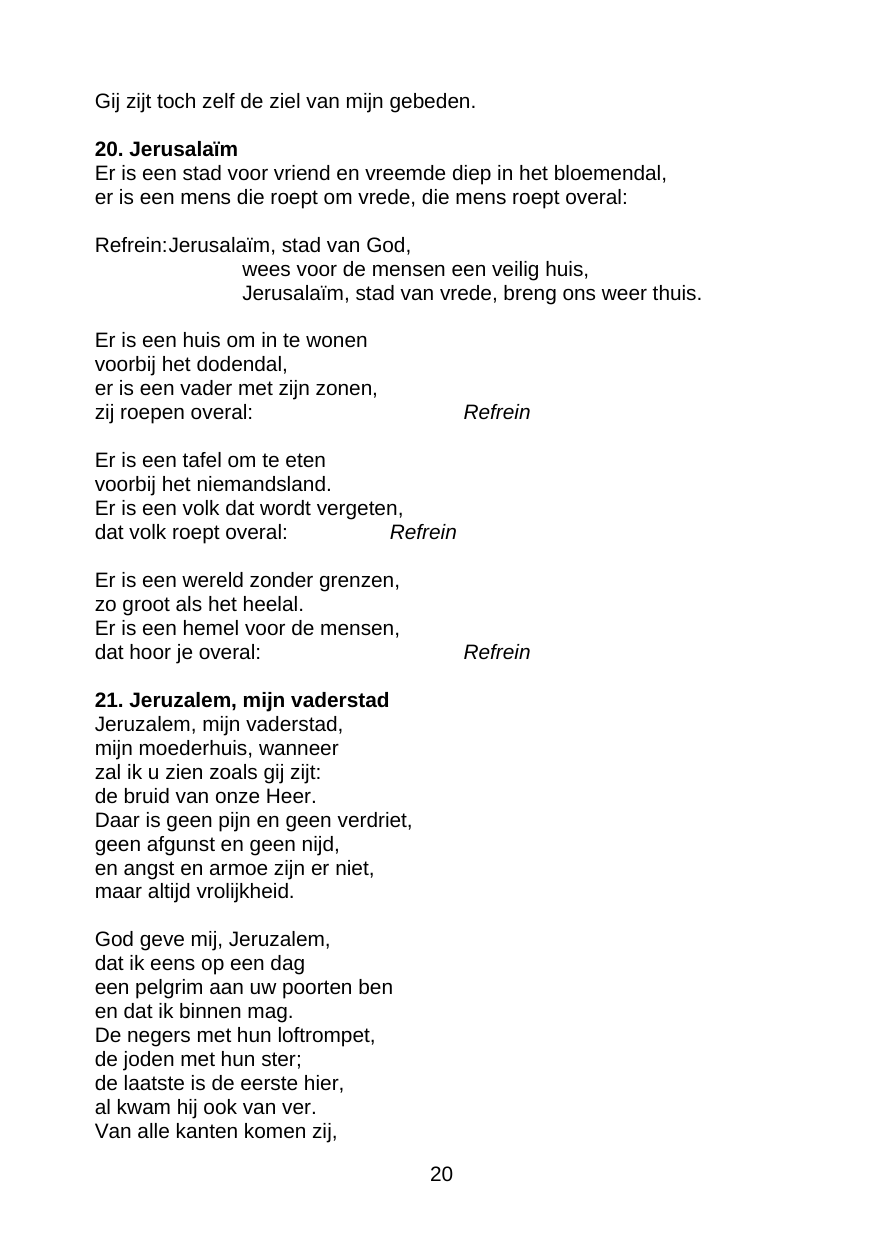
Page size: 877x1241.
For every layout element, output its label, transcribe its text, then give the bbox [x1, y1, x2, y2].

text God geve mij, Jeruzalem, [94, 927, 788, 951]
text Daar is geen pijn en geen verdriet, [94, 807, 788, 831]
text de laatste is de eerste hier, [94, 1071, 788, 1095]
text zo groot als het heelal. [94, 592, 788, 616]
text Gij zijt toch zelf de ziel van mijn gebeden. [94, 89, 788, 113]
text voorbij het dodendal, [94, 352, 788, 376]
text Jerusalaïm, stad van vrede, breng ons weer thuis. [94, 280, 788, 304]
text dat volk roept overal: Refrein [94, 520, 788, 544]
text Er is een wereld zonder grenzen, [94, 568, 788, 592]
text 20. Jerusalaïm [94, 137, 788, 161]
text maar altijd vrolijkheid. [94, 879, 788, 903]
text er is een vader met zijn zonen, [94, 376, 788, 400]
text 21. Jeruzalem, mijn vaderstad [94, 688, 788, 712]
text al kwam hij ook van ver. [94, 1095, 788, 1119]
text geen afgunst en geen nijd, [94, 831, 788, 855]
text Er is een tafel om te eten [94, 448, 788, 472]
text Refrein: Jerusalaïm, stad van God, [94, 232, 788, 256]
text er is een mens die roept om vrede, die mens roept overal: [94, 184, 788, 208]
text Er is een volk dat wordt vergeten, [94, 496, 788, 520]
text dat ik eens op een dag [94, 951, 788, 975]
text dat hoor je overal: Refrein [94, 640, 788, 664]
text de bruid van onze Heer. [94, 783, 788, 807]
text Er is een huis om in te wonen [94, 328, 788, 352]
text de joden met hun ster; [94, 1047, 788, 1071]
text wees voor de mensen een veilig huis, [94, 256, 788, 280]
text De negers met hun loftrompet, [94, 1023, 788, 1047]
text Jeruzalem, mijn vaderstad, [94, 712, 788, 736]
text zal ik u zien zoals gij zijt: [94, 759, 788, 783]
text en dat ik binnen mag. [94, 999, 788, 1023]
text voorbij het niemandsland. [94, 472, 788, 496]
text Er is een stad voor vriend en vreemde diep in het bloemendal, [94, 161, 788, 184]
text Van alle kanten komen zij, [94, 1119, 788, 1143]
text Er is een hemel voor de mensen, [94, 616, 788, 640]
text en angst en armoe zijn er niet, [94, 855, 788, 879]
text een pelgrim aan uw poorten ben [94, 975, 788, 999]
text zij roepen overal: Refrein [94, 400, 788, 424]
text mijn moederhuis, wanneer [94, 736, 788, 759]
